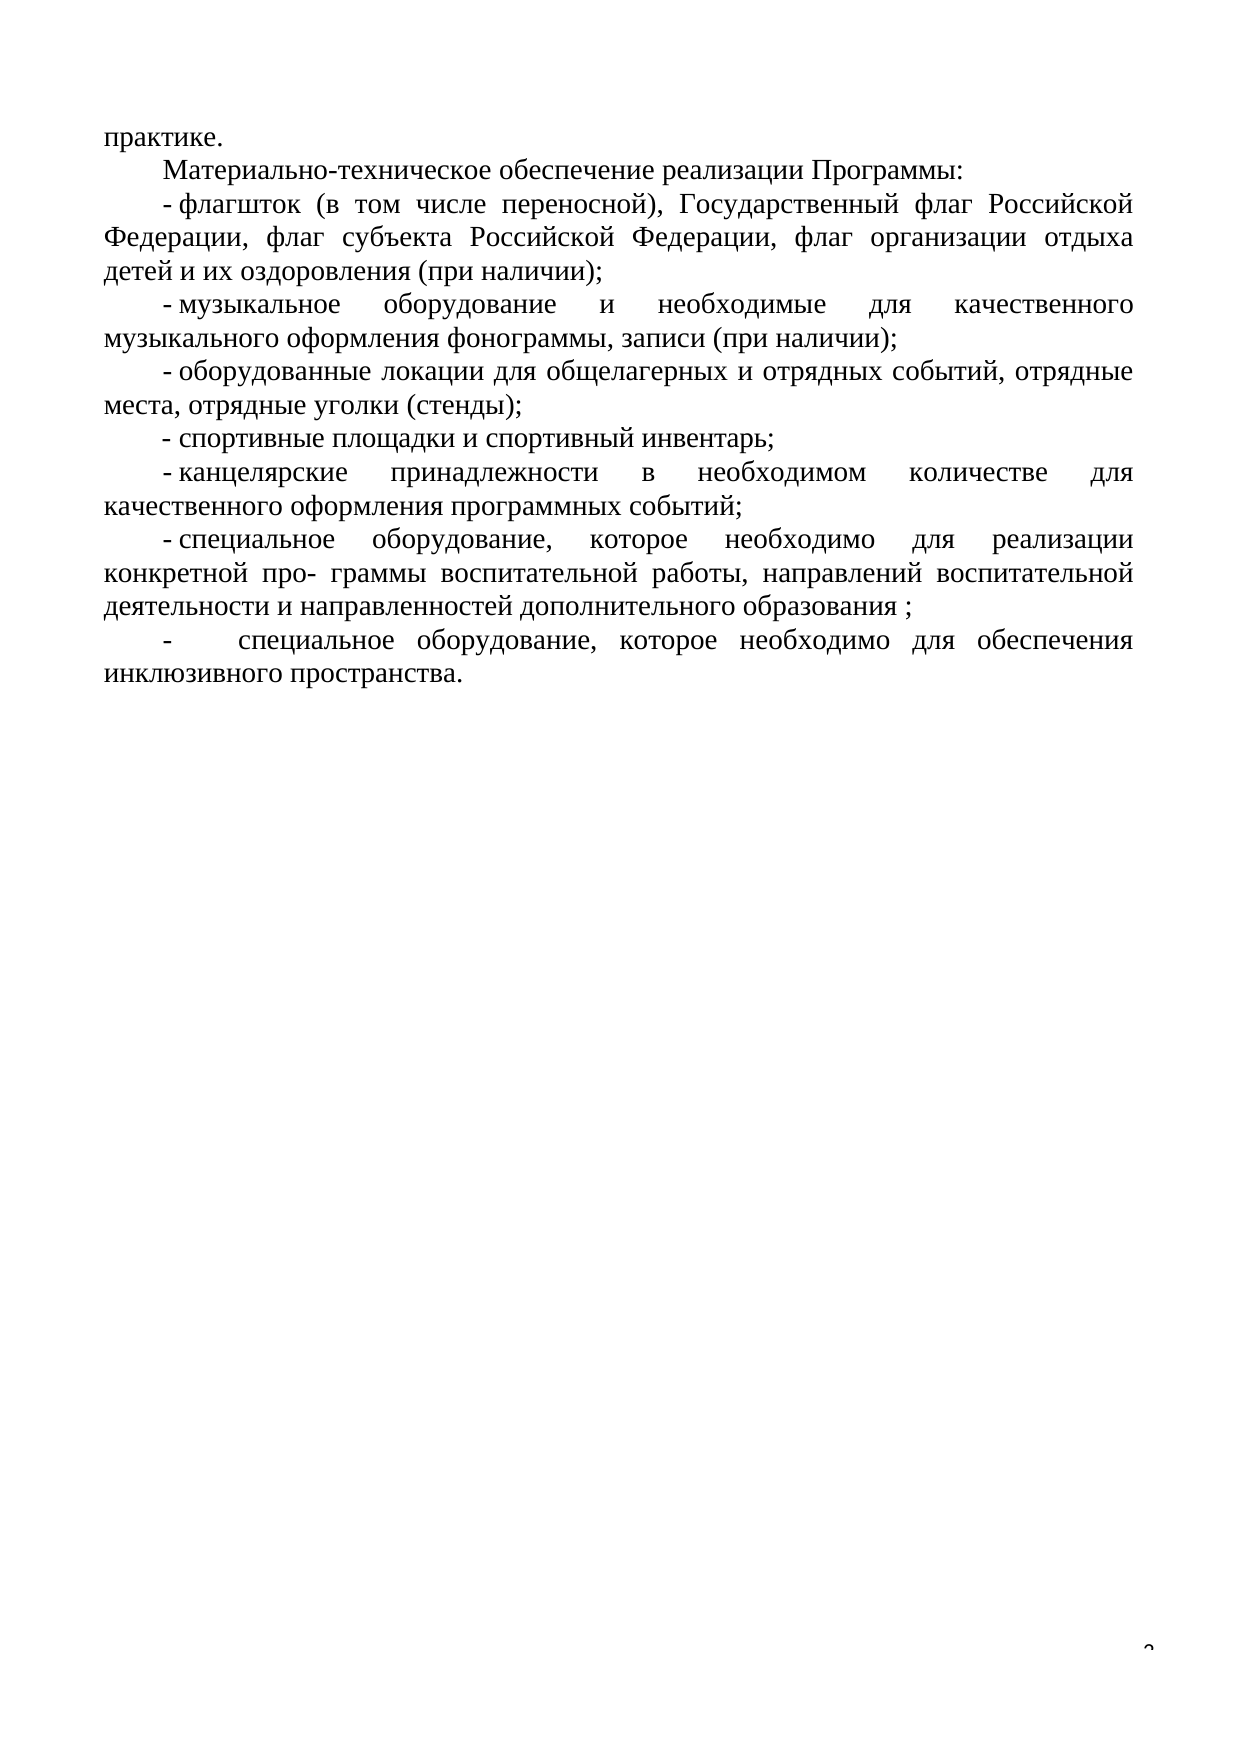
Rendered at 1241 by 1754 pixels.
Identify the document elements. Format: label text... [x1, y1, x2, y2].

list флагшток (в том числе переносной), Государственный флаг Российской Федерации, флаг субъекта Российской Федерации, флаг организации отдыха детей и их оздоровления (при наличии); [103, 186, 1134, 286]
text - специальное оборудование, которое необходимо для обеспечения инклюзивного пространства. [103, 622, 1134, 689]
list специальное оборудование, которое необходимо для реализации конкретной про- граммы воспитательной работы, направлений воспитательной деятельности и направленностей дополнительного образования ; [103, 521, 1134, 622]
list оборудованные локации для общелагерных и отрядных событий, отрядные места, отрядные уголки (стенды); [103, 353, 1134, 421]
list канцелярские принадлежности в необходимом количестве для качественного оформления программных событий; [103, 454, 1134, 521]
list спортивные площадки и спортивный инвентарь; [103, 421, 1134, 454]
list музыкальное оборудование и необходимые для качественного музыкального оформления фонограммы, записи (при наличии); [103, 286, 1134, 353]
text Материально-техническое обеспечение реализации Программы: [103, 152, 1134, 186]
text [103, 119, 1134, 152]
